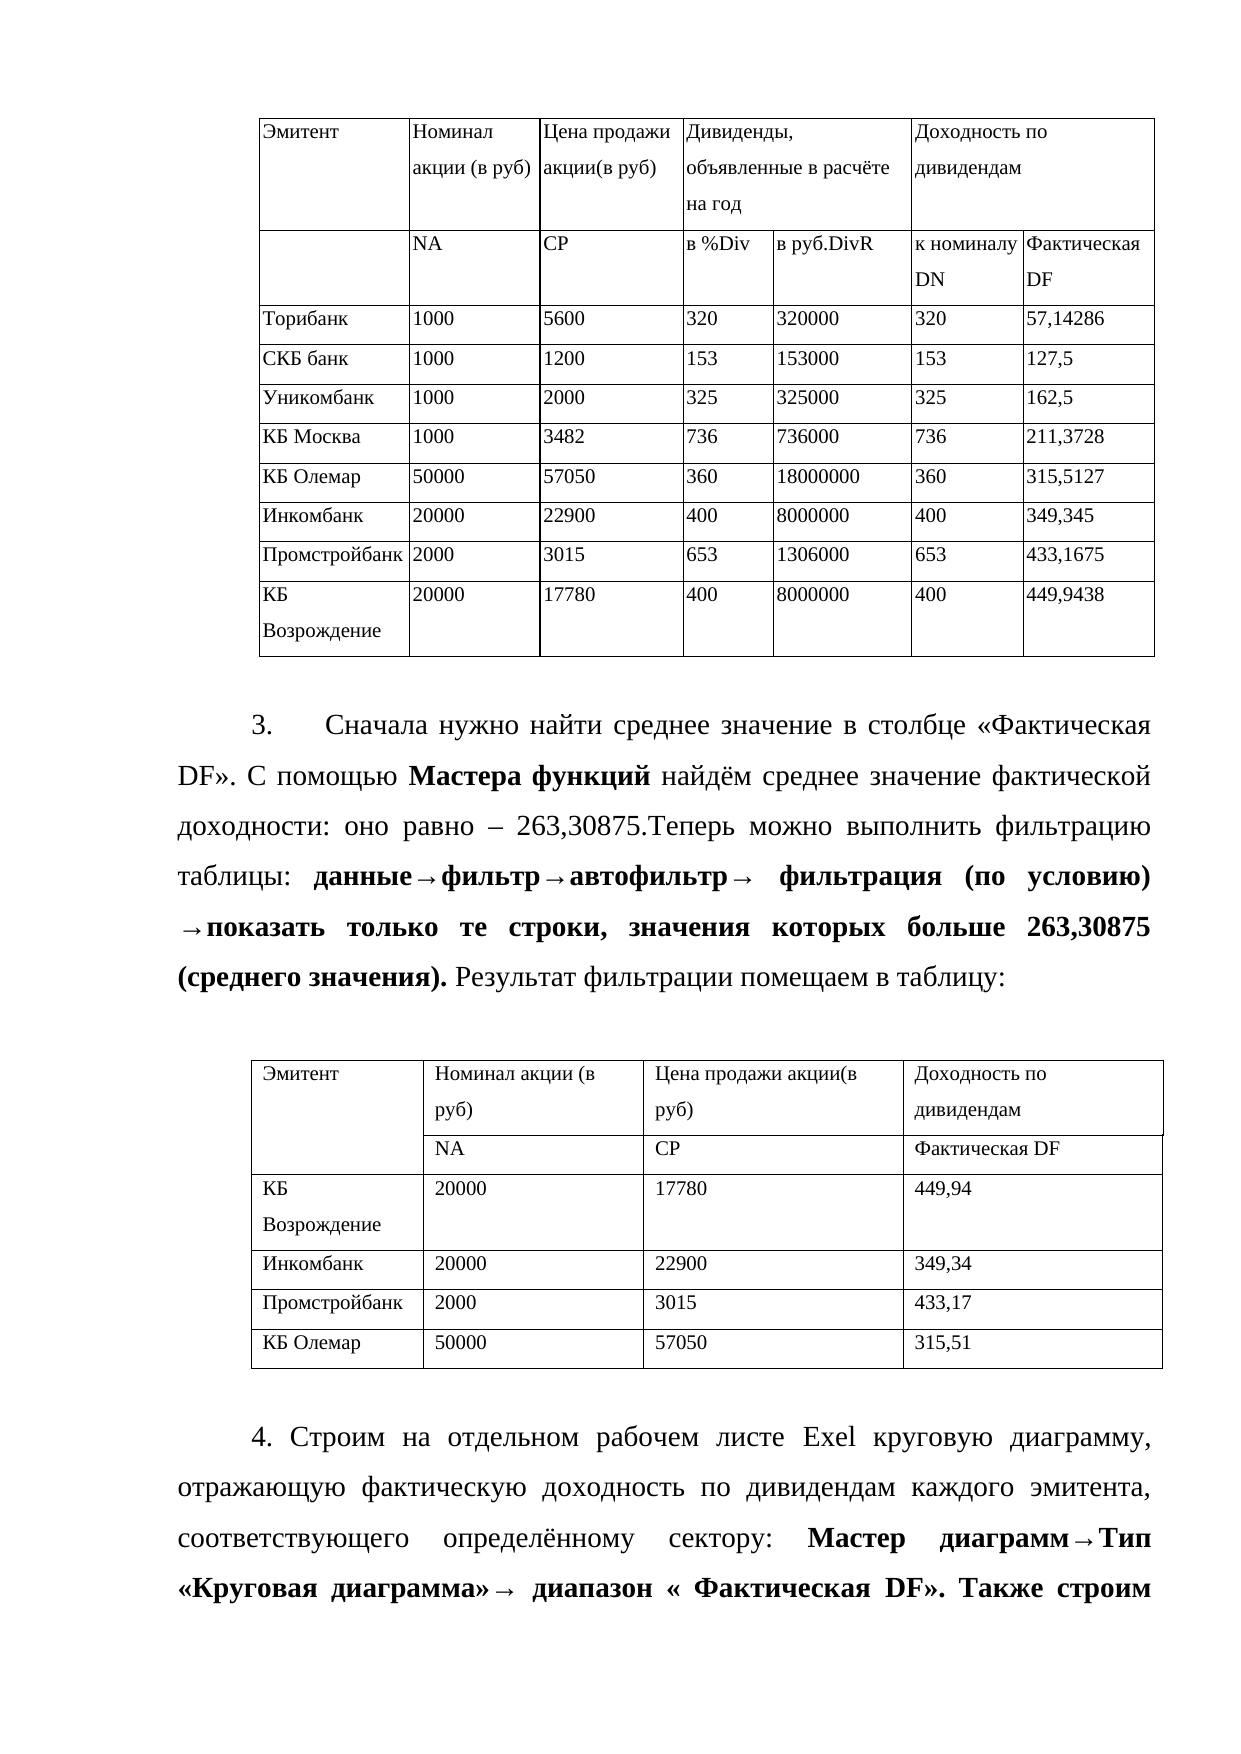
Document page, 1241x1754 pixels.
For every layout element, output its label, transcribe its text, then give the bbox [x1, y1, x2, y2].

table_cell Фактическая DF [1024, 231, 1154, 305]
table_cell CP [541, 231, 683, 305]
table_cell 400 [684, 503, 773, 541]
table_cell Фактическая DF [904, 1136, 1162, 1174]
table_cell 315,51 [904, 1330, 1162, 1368]
table_cell [260, 231, 409, 305]
table_cell 1000 [410, 385, 539, 423]
table_cell 653 [912, 542, 1023, 581]
table_cell 20000 [424, 1251, 643, 1289]
table_cell 211,3728 [1024, 424, 1154, 462]
table_header Цена продажи акции(в руб) [644, 1061, 903, 1135]
table_cell 20000 [410, 503, 539, 541]
table_cell КБ Возрождение [260, 582, 409, 656]
table_cell 20000 [424, 1175, 643, 1250]
table_cell 400 [912, 503, 1023, 541]
table_cell 57,14286 [1024, 306, 1154, 344]
table_cell 736000 [774, 424, 911, 462]
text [177, 1419, 1152, 1604]
table_cell 400 [912, 582, 1023, 656]
table_header Номинал акции (в руб) [424, 1061, 643, 1135]
table_cell 320 [912, 306, 1023, 344]
table_cell 433,1675 [1024, 542, 1154, 581]
table_cell 8000000 [774, 582, 911, 656]
table_cell CP [644, 1136, 903, 1174]
table_cell Инкомбанк [260, 503, 409, 541]
table_cell 736 [912, 424, 1023, 462]
table_cell 5600 [541, 306, 683, 344]
table_cell 57050 [541, 464, 683, 502]
table_cell 360 [912, 464, 1023, 502]
table_cell 127,5 [1024, 345, 1154, 384]
table_cell в %Div [684, 231, 773, 305]
table_header Эмитент [260, 119, 409, 229]
table_cell КБ Москва [260, 424, 409, 462]
table_cell 736 [684, 424, 773, 462]
table_cell 3015 [541, 542, 683, 581]
table_cell 360 [684, 464, 773, 502]
table_cell 2000 [541, 385, 683, 423]
table_cell 50000 [424, 1330, 643, 1368]
table_cell NA [424, 1136, 643, 1174]
table_header Дивиденды, объявленные в расчёте на год [684, 119, 911, 229]
table_cell 22900 [644, 1251, 903, 1289]
table_cell 325 [684, 385, 773, 423]
table_cell NA [410, 231, 539, 305]
table_cell 22900 [541, 503, 683, 541]
table_cell 18000000 [774, 464, 911, 502]
table_cell 3015 [644, 1290, 903, 1328]
table_cell 17780 [644, 1175, 903, 1250]
table_cell Промстройбанк [260, 542, 409, 581]
table_cell 20000 [410, 582, 539, 656]
table_cell Уникомбанк [260, 385, 409, 423]
table_cell 320 [684, 306, 773, 344]
table_cell 2000 [410, 542, 539, 581]
table_header Цена продажи акции(в руб) [541, 119, 683, 229]
table_cell 3482 [541, 424, 683, 462]
table_cell 57050 [644, 1330, 903, 1368]
table_cell 349,345 [1024, 503, 1154, 541]
table_header Эмитент [252, 1061, 423, 1174]
table_cell 325 [912, 385, 1023, 423]
table_cell СКБ банк [260, 345, 409, 384]
table_cell 8000000 [774, 503, 911, 541]
table_cell КБ Возрождение [252, 1175, 423, 1250]
table_cell 50000 [410, 464, 539, 502]
table_cell 162,5 [1024, 385, 1154, 423]
table_cell 2000 [424, 1290, 643, 1328]
table_cell 320000 [774, 306, 911, 344]
table_cell 315,5127 [1024, 464, 1154, 502]
table_header Номинал акции (в руб) [410, 119, 539, 229]
table_header Доходность по дивидендам [904, 1061, 1163, 1135]
table_header Доходность по дивидендам [912, 119, 1154, 229]
table_cell в руб.DivR [774, 231, 911, 305]
table_cell 349,34 [904, 1251, 1162, 1289]
table_cell 1200 [541, 345, 683, 384]
table_cell 653 [684, 542, 773, 581]
table_cell 153000 [774, 345, 911, 384]
table_cell КБ Олемар [260, 464, 409, 502]
table_cell 1000 [410, 345, 539, 384]
table_cell 449,9438 [1024, 582, 1154, 656]
list Сначала нужно найти среднее значение в столбце «Фактическая DF». С помощью Мастера функций найдём среднее значение фактической доходности: оно равно – 263,30875.Теперь можно выполнить фильтрацию таблицы: данные→фильтр→автофильтр→ фильтрация (по условию) →показать только те строки, значения которых больше 263,30875 (среднего значения). Результат фильтрации помещаем в таблицу: [177, 707, 1152, 992]
table_cell 433,17 [904, 1290, 1162, 1328]
table_cell 1000 [410, 424, 539, 462]
table_cell 153 [912, 345, 1023, 384]
table_cell 1306000 [774, 542, 911, 581]
table_cell Торибанк [260, 306, 409, 344]
table_cell 1000 [410, 306, 539, 344]
table_cell Инкомбанк [252, 1251, 423, 1289]
table_cell 325000 [774, 385, 911, 423]
table_cell 153 [684, 345, 773, 384]
table_cell 17780 [541, 582, 683, 656]
table_cell к номиналу DN [912, 231, 1023, 305]
table_cell 449,94 [904, 1175, 1162, 1250]
table_cell 400 [684, 582, 773, 656]
table_cell Промстройбанк [252, 1290, 423, 1328]
table_cell КБ Олемар [252, 1330, 423, 1368]
